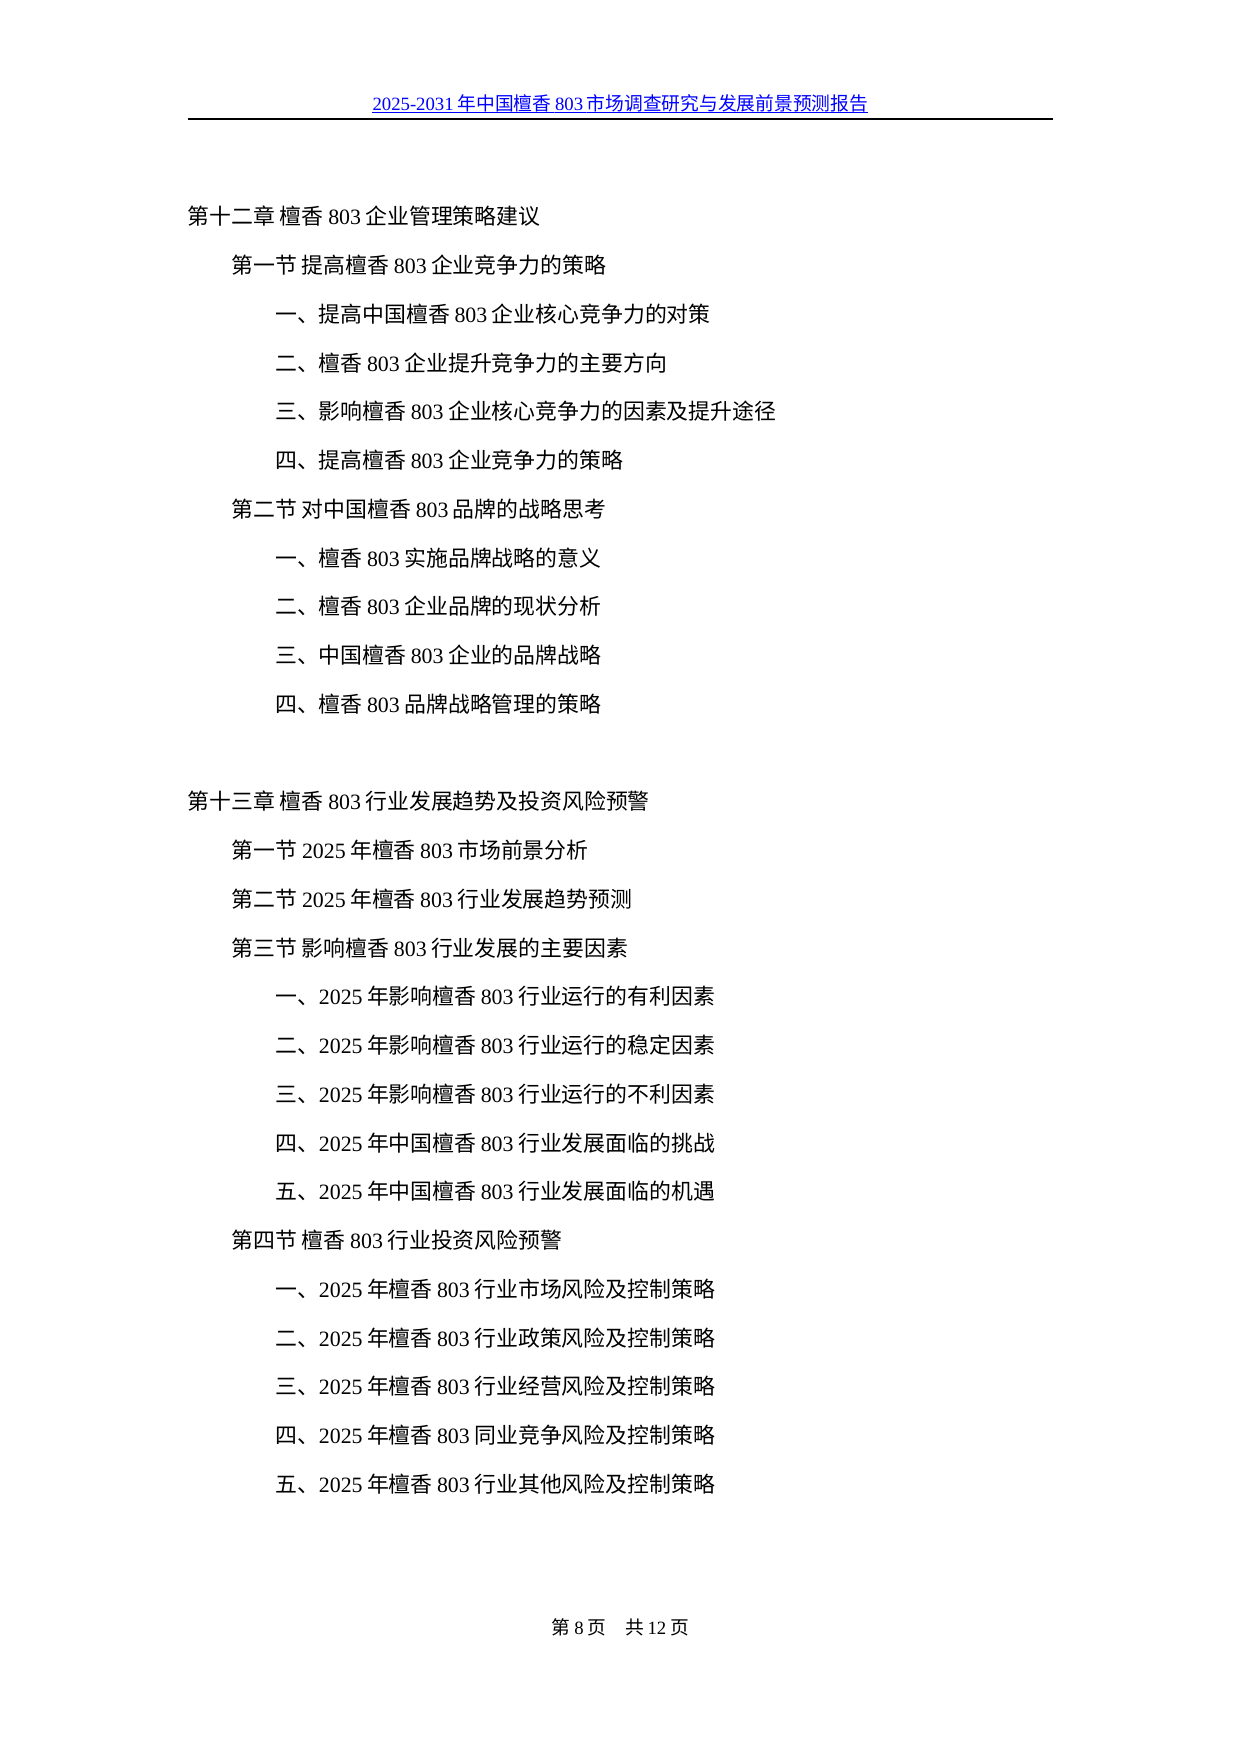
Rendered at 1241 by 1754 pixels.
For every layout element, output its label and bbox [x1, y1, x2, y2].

text [187, 150, 1053, 1499]
